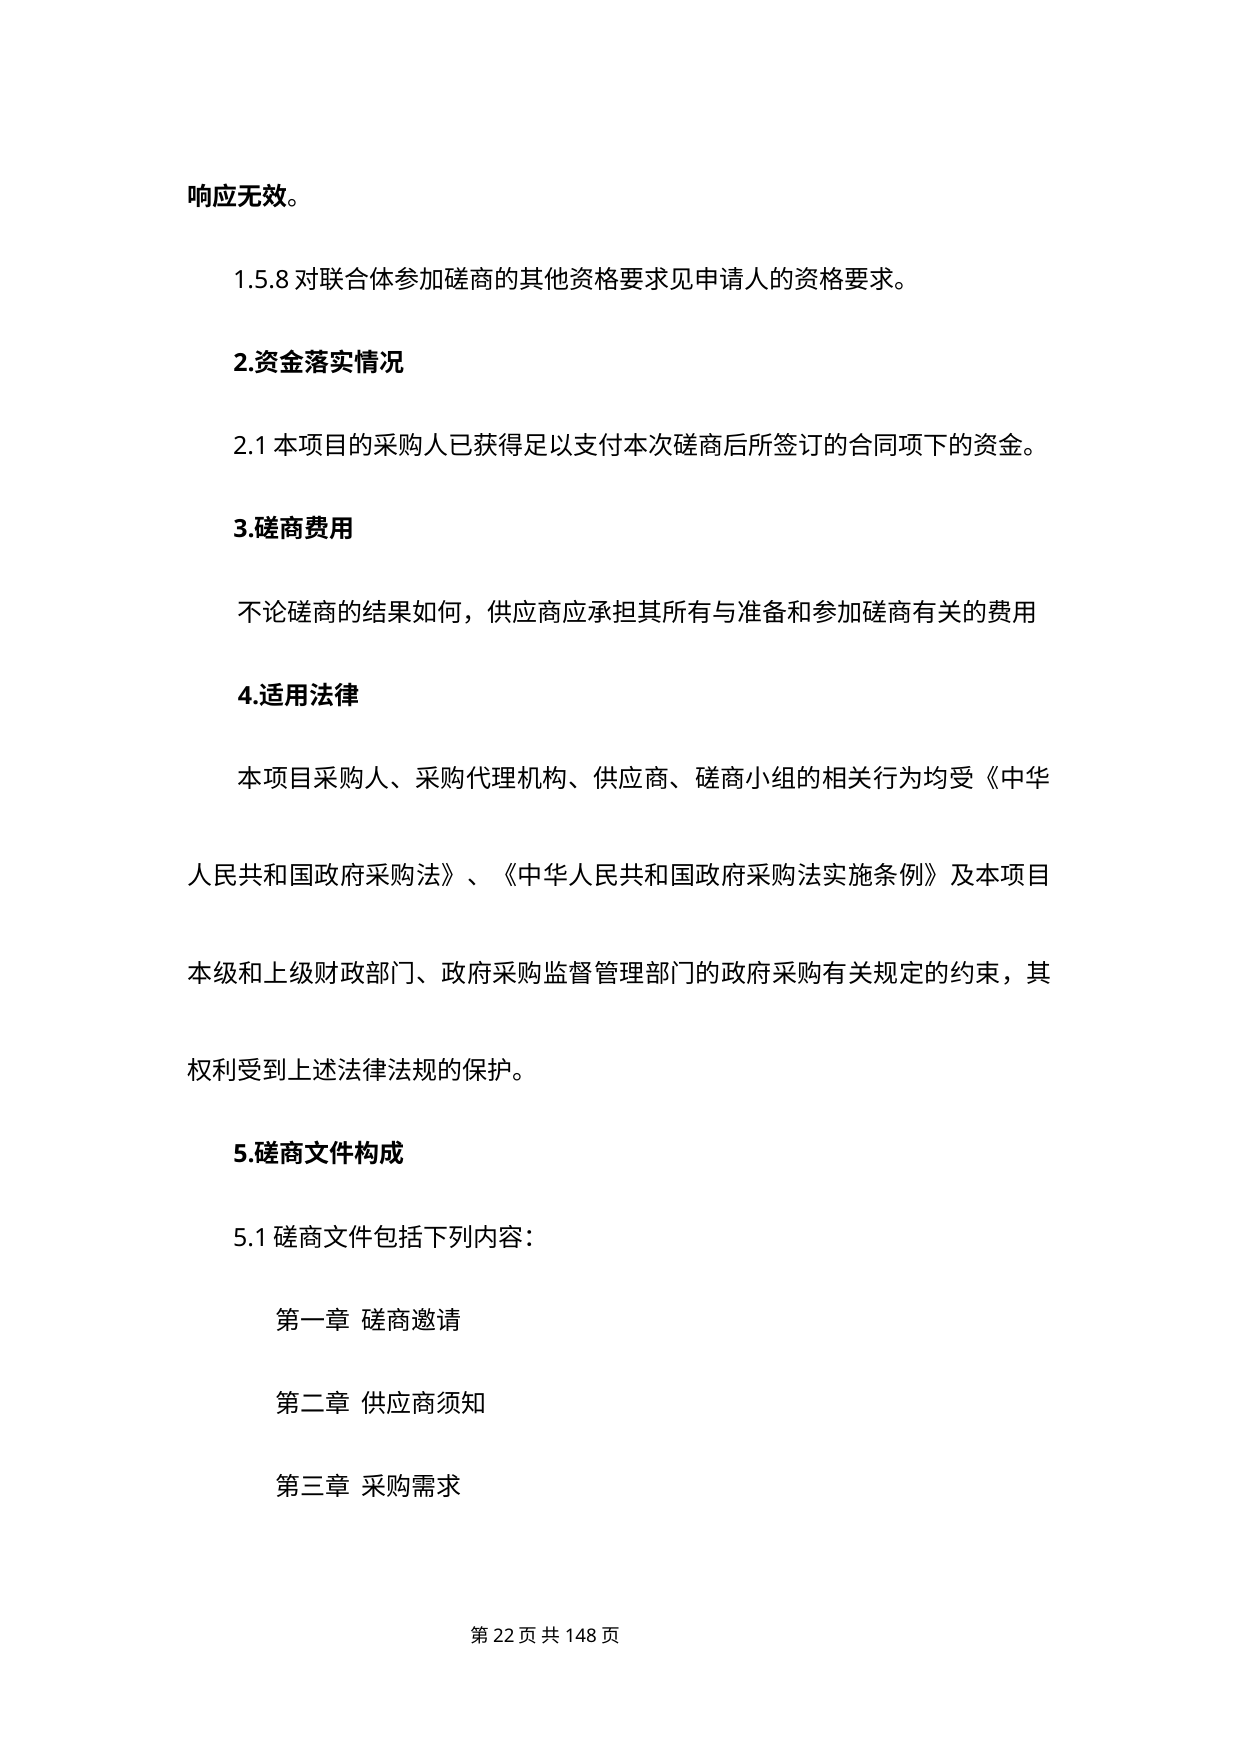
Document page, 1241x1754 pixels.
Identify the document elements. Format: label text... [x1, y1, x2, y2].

text 2.资金落实情况 [187, 328, 1053, 393]
text 3.磋商费用 [187, 494, 1053, 559]
text 本项目采购人、采购代理机构、供应商、磋商小组的相关行为均受《中华人民共和国政府采购法》、《中华人民共和国政府采购法实施条例》及本项目本级和上级财政部门、政府采购监督管理部门的政府采购有关规定的约束，其权利受到上述法律法规的保护。 [187, 744, 1053, 1101]
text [187, 162, 1053, 227]
text 不论磋商的结果如何，供应商应承担其所有与准备和参加磋商有关的费用 [187, 578, 1053, 643]
text 1.5.8对联合体参加磋商的其他资格要求见申请人的资格要求。 [187, 245, 1053, 310]
text 5.1磋商文件包括下列内容： [187, 1203, 1053, 1268]
text 4.适用法律 [187, 661, 1053, 726]
text 第二章 供应商须知 [187, 1369, 1053, 1434]
text 5.磋商文件构成 [187, 1119, 1053, 1184]
text 2.1本项目的采购人已获得足以支付本次磋商后所签订的合同项下的资金。 [187, 411, 1053, 476]
text 第一章 磋商邀请 [187, 1286, 1053, 1351]
text 第三章 采购需求 [187, 1452, 1053, 1517]
